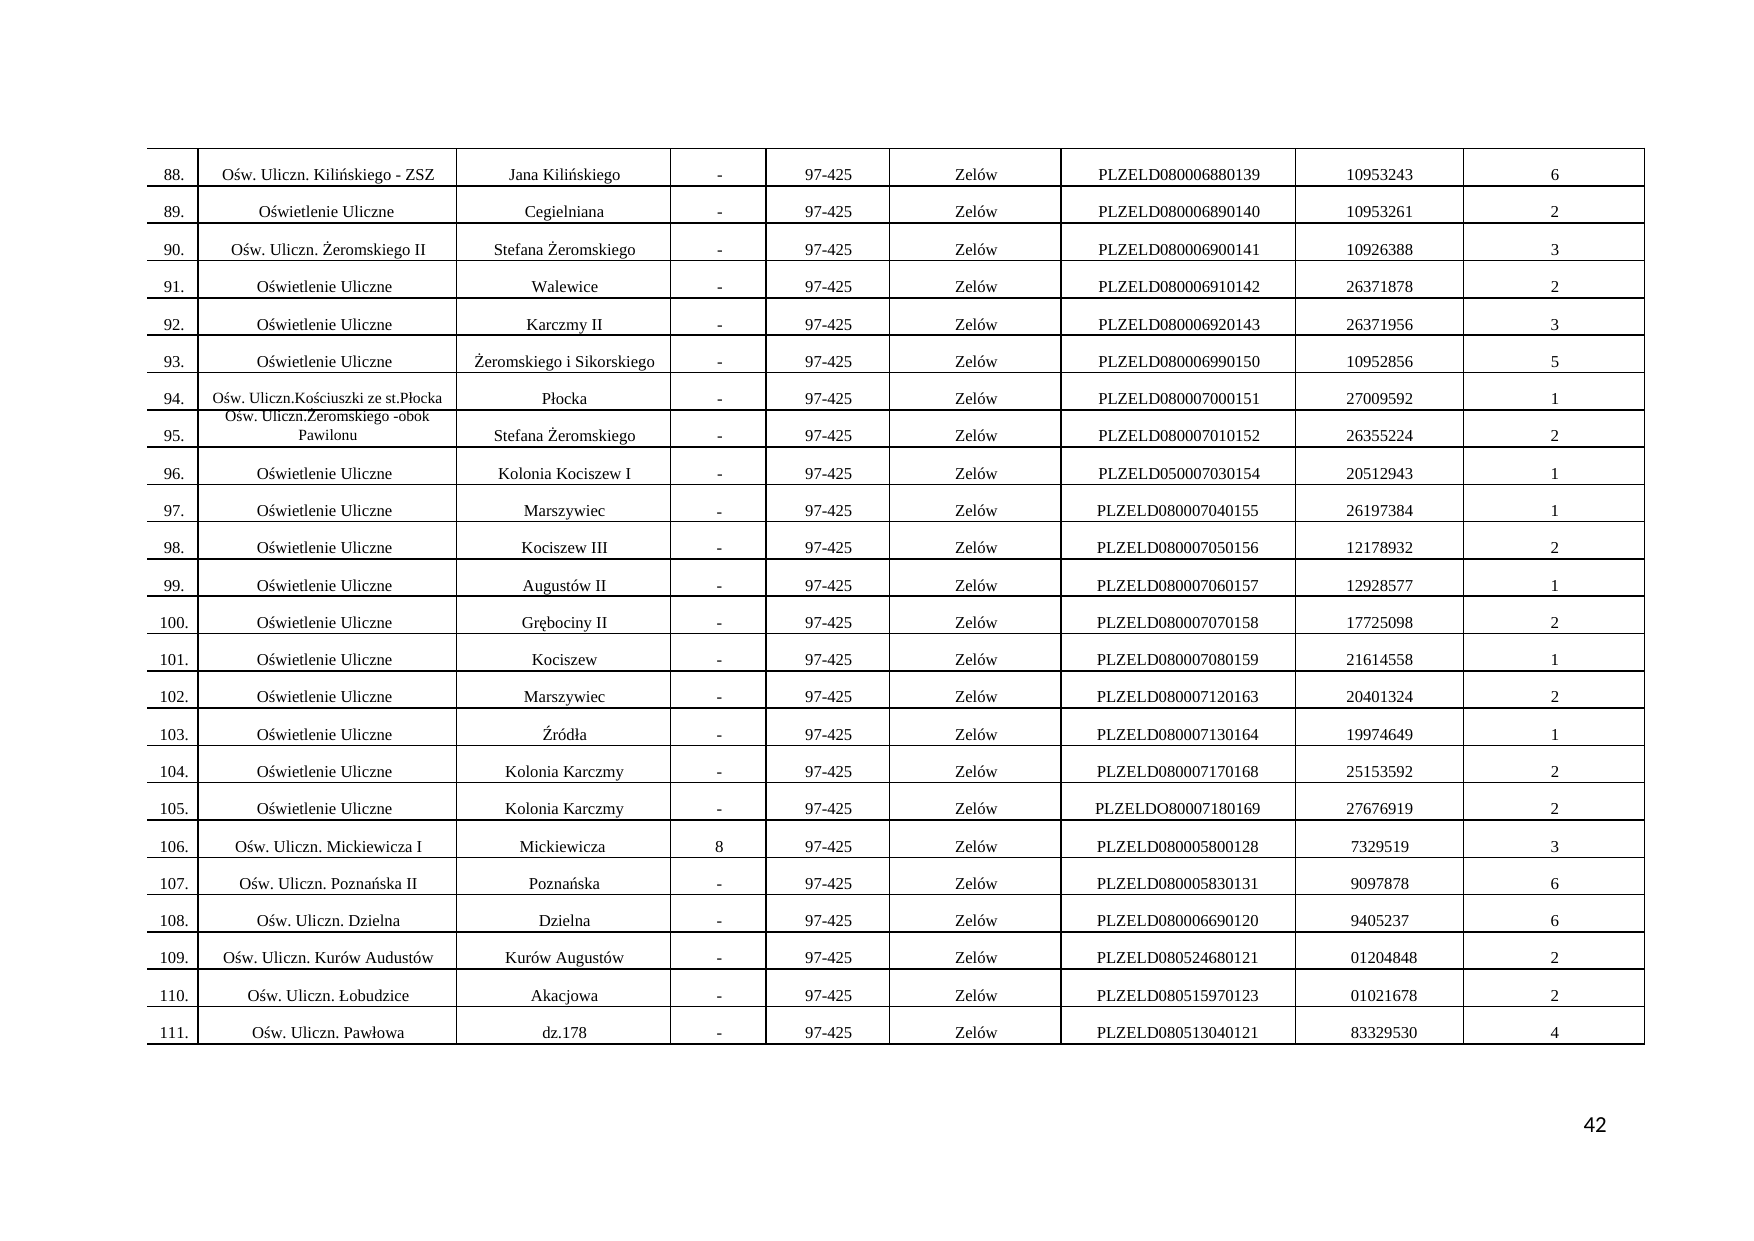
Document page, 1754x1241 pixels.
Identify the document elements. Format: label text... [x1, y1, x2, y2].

table_cell Ośw. Uliczn.Żeromskiego -obok Pawilonu [199, 411, 456, 446]
table_cell - [671, 672, 765, 707]
table_cell PLZELD080006990150 [1062, 336, 1295, 372]
table_cell Zelów [890, 336, 1060, 372]
table_cell 4 [1464, 1007, 1644, 1043]
table_cell 98. [147, 522, 197, 558]
table_cell 96. [147, 448, 197, 483]
table_cell 1 [1464, 373, 1644, 409]
table_cell PLZELD080007070158 [1062, 597, 1295, 633]
table_cell Zelów [890, 709, 1060, 744]
table_cell PLZELD080006690120 [1062, 895, 1295, 931]
table_cell Zelów [890, 597, 1060, 633]
table_cell Zelów [890, 560, 1060, 595]
table_cell 109. [147, 933, 197, 968]
table_cell Stefana Żeromskiego [457, 224, 670, 259]
table_cell 91. [147, 261, 197, 297]
table_cell PLZELD080007060157 [1062, 560, 1295, 595]
table_cell 8 [671, 821, 765, 856]
table_cell Oświetlenie Uliczne [199, 783, 456, 819]
table_cell Zelów [890, 895, 1060, 931]
table_cell Oświetlenie Uliczne [199, 560, 456, 595]
table_cell 10953243 [1296, 149, 1463, 185]
table_cell 2 [1464, 783, 1644, 819]
table_cell - [671, 522, 765, 558]
table_cell Ośw. Uliczn. Dzielna [199, 895, 456, 931]
table_cell 2 [1464, 411, 1644, 446]
table_cell Zelów [890, 149, 1060, 185]
table_cell 6 [1464, 149, 1644, 185]
table_cell - [671, 783, 765, 819]
table_cell 6 [1464, 895, 1644, 931]
table_cell Ośw. Uliczn. Kilińskiego - ZSZ [199, 149, 456, 185]
table_cell Oświetlenie Uliczne [199, 485, 456, 521]
table_cell Zelów [890, 783, 1060, 819]
table_cell 1 [1464, 485, 1644, 521]
table_cell 95. [147, 411, 197, 446]
table_cell Oświetlenie Uliczne [199, 597, 456, 633]
table_cell PLZELD080007010152 [1062, 411, 1295, 446]
table_cell Oświetlenie Uliczne [199, 522, 456, 558]
table_cell 97-425 [767, 746, 889, 782]
table_cell Ośw. Uliczn.Kościuszki ze st.Płocka [199, 373, 456, 409]
table_cell 92. [147, 299, 197, 334]
table_cell 3 [1464, 821, 1644, 856]
table_cell - [671, 373, 765, 409]
table_cell 97-425 [767, 821, 889, 856]
table_cell PLZELD080007130164 [1062, 709, 1295, 744]
table_cell 25153592 [1296, 746, 1463, 782]
table_cell Kolonia Karczmy [457, 783, 670, 819]
table_cell 19974649 [1296, 709, 1463, 744]
table_cell Oświetlenie Uliczne [199, 709, 456, 744]
table_cell 97. [147, 485, 197, 521]
table_cell 97-425 [767, 373, 889, 409]
table_cell Zelów [890, 373, 1060, 409]
table_cell 97-425 [767, 149, 889, 185]
table_cell 3 [1464, 224, 1644, 259]
table_cell - [671, 560, 765, 595]
table_cell - [671, 299, 765, 334]
table_cell PLZELD080524680121 [1062, 933, 1295, 968]
table_cell 97-425 [767, 299, 889, 334]
table_cell 111. [147, 1007, 197, 1043]
table_cell Oświetlenie Uliczne [199, 187, 456, 222]
table_cell - [671, 485, 765, 521]
table_cell 2 [1464, 597, 1644, 633]
table_cell Kolonia Karczmy [457, 746, 670, 782]
table_cell 110. [147, 970, 197, 1006]
table_cell PLZELD080007050156 [1062, 522, 1295, 558]
table_cell 6 [1464, 858, 1644, 894]
table_cell 97-425 [767, 970, 889, 1006]
table_cell PLZELD080515970123 [1062, 970, 1295, 1006]
table_cell PLZELD080007000151 [1062, 373, 1295, 409]
table_cell 2 [1464, 746, 1644, 782]
table_cell Akacjowa [457, 970, 670, 1006]
table_cell Oświetlenie Uliczne [199, 336, 456, 372]
table_cell 1 [1464, 448, 1644, 483]
table_cell Ośw. Uliczn. Żeromskiego II [199, 224, 456, 259]
table_cell 9097878 [1296, 858, 1463, 894]
table_cell - [671, 261, 765, 297]
table_cell Ośw. Uliczn. Poznańska II [199, 858, 456, 894]
table_cell - [671, 187, 765, 222]
table_cell PLZELD080006920143 [1062, 299, 1295, 334]
table_cell dz.178 [457, 1007, 670, 1043]
table_cell 7329519 [1296, 821, 1463, 856]
table_cell - [671, 1007, 765, 1043]
table_cell 01204848 [1296, 933, 1463, 968]
table_cell 2 [1464, 933, 1644, 968]
table_cell Zelów [890, 261, 1060, 297]
table_cell 9405237 [1296, 895, 1463, 931]
table_cell 17725098 [1296, 597, 1463, 633]
table_cell 2 [1464, 522, 1644, 558]
table_cell 10952856 [1296, 336, 1463, 372]
table_cell Oświetlenie Uliczne [199, 746, 456, 782]
table_cell 97-425 [767, 783, 889, 819]
table_cell PLZELD080007040155 [1062, 485, 1295, 521]
table_cell 21614558 [1296, 634, 1463, 670]
table_cell Oświetlenie Uliczne [199, 299, 456, 334]
table_cell Zelów [890, 933, 1060, 968]
table_cell 102. [147, 672, 197, 707]
table_cell PLZELDO80007180169 [1062, 783, 1295, 819]
table_cell 90. [147, 224, 197, 259]
table_cell - [671, 970, 765, 1006]
table_cell 3 [1464, 299, 1644, 334]
table_cell Źródła [457, 709, 670, 744]
table_cell PLZELD080005830131 [1062, 858, 1295, 894]
table_cell 2 [1464, 261, 1644, 297]
table_cell 97-425 [767, 858, 889, 894]
table_cell 108. [147, 895, 197, 931]
table_cell 97-425 [767, 522, 889, 558]
table_cell Zelów [890, 448, 1060, 483]
table_cell Stefana Żeromskiego [457, 411, 670, 446]
table_cell 12928577 [1296, 560, 1463, 595]
table_cell PLZELD080006880139 [1062, 149, 1295, 185]
table_cell 26371878 [1296, 261, 1463, 297]
table_cell Cegielniana [457, 187, 670, 222]
table_cell Poznańska [457, 858, 670, 894]
table_cell Zelów [890, 634, 1060, 670]
table_cell PLZELD080006900141 [1062, 224, 1295, 259]
table_cell 97-425 [767, 709, 889, 744]
table_cell PLZELD080007080159 [1062, 634, 1295, 670]
table_cell Ośw. Uliczn. Mickiewicza I [199, 821, 456, 856]
table_cell - [671, 336, 765, 372]
table_cell 101. [147, 634, 197, 670]
table_cell PLZELD050007030154 [1062, 448, 1295, 483]
table_cell - [671, 895, 765, 931]
table_cell Kociszew [457, 634, 670, 670]
table_cell 97-425 [767, 634, 889, 670]
table_cell PLZELD080007170168 [1062, 746, 1295, 782]
table_cell 97-425 [767, 261, 889, 297]
table_cell 89. [147, 187, 197, 222]
table_cell 27676919 [1296, 783, 1463, 819]
table_cell - [671, 746, 765, 782]
table_cell Zelów [890, 522, 1060, 558]
table_cell 12178932 [1296, 522, 1463, 558]
table_cell 26371956 [1296, 299, 1463, 334]
table_cell 97-425 [767, 448, 889, 483]
table_cell Zelów [890, 1007, 1060, 1043]
table_cell 97-425 [767, 336, 889, 372]
table_cell - [671, 634, 765, 670]
table_cell 106. [147, 821, 197, 856]
table_cell Żeromskiego i Sikorskiego [457, 336, 670, 372]
table_cell 97-425 [767, 895, 889, 931]
table_cell Grębociny II [457, 597, 670, 633]
table_cell 94. [147, 373, 197, 409]
table_cell Jana Kilińskiego [457, 149, 670, 185]
table_cell Zelów [890, 858, 1060, 894]
table_cell Zelów [890, 672, 1060, 707]
table_cell 107. [147, 858, 197, 894]
table_cell 20512943 [1296, 448, 1463, 483]
table_cell Marszywiec [457, 485, 670, 521]
table_cell 27009592 [1296, 373, 1463, 409]
table_cell 83329530 [1296, 1007, 1463, 1043]
table_cell Walewice [457, 261, 670, 297]
table_cell - [671, 224, 765, 259]
table_cell Oświetlenie Uliczne [199, 448, 456, 483]
table_cell Augustów II [457, 560, 670, 595]
table_cell PLZELD080005800128 [1062, 821, 1295, 856]
table_cell - [671, 597, 765, 633]
table_cell Płocka [457, 373, 670, 409]
table_cell - [671, 448, 765, 483]
table_cell - [671, 858, 765, 894]
table_cell Kurów Augustów [457, 933, 670, 968]
table_cell - [671, 411, 765, 446]
table_cell Zelów [890, 970, 1060, 1006]
table_cell Mickiewicza [457, 821, 670, 856]
table_cell 97-425 [767, 672, 889, 707]
table_cell 104. [147, 746, 197, 782]
table_cell 97-425 [767, 933, 889, 968]
table_cell Zelów [890, 224, 1060, 259]
table_cell 01021678 [1296, 970, 1463, 1006]
table_cell 97-425 [767, 1007, 889, 1043]
table_cell Kolonia Kociszew I [457, 448, 670, 483]
table_cell 103. [147, 709, 197, 744]
table_cell Ośw. Uliczn. Pawłowa [199, 1007, 456, 1043]
table_cell 10926388 [1296, 224, 1463, 259]
table_cell Marszywiec [457, 672, 670, 707]
table_cell 2 [1464, 672, 1644, 707]
table_cell Zelów [890, 485, 1060, 521]
table_cell 26355224 [1296, 411, 1463, 446]
table_cell Oświetlenie Uliczne [199, 672, 456, 707]
table_cell PLZELD080006890140 [1062, 187, 1295, 222]
table_cell 97-425 [767, 560, 889, 595]
table_cell 99. [147, 560, 197, 595]
table_cell Zelów [890, 187, 1060, 222]
table_cell 10953261 [1296, 187, 1463, 222]
table_cell Ośw. Uliczn. Kurów Audustów [199, 933, 456, 968]
table_cell 97-425 [767, 224, 889, 259]
table_cell 97-425 [767, 597, 889, 633]
table_cell Oświetlenie Uliczne [199, 261, 456, 297]
table_cell Dzielna [457, 895, 670, 931]
table_cell 88. [147, 149, 197, 185]
table_cell 93. [147, 336, 197, 372]
table_cell 97-425 [767, 411, 889, 446]
table_cell Ośw. Uliczn. Łobudzice [199, 970, 456, 1006]
table_cell 2 [1464, 187, 1644, 222]
table_cell PLZELD080007120163 [1062, 672, 1295, 707]
table_cell Kociszew III [457, 522, 670, 558]
table_cell Zelów [890, 411, 1060, 446]
table_cell 97-425 [767, 485, 889, 521]
table_cell 105. [147, 783, 197, 819]
table_cell 1 [1464, 709, 1644, 744]
table_cell - [671, 933, 765, 968]
table_cell 20401324 [1296, 672, 1463, 707]
table_cell Oświetlenie Uliczne [199, 634, 456, 670]
table_cell 26197384 [1296, 485, 1463, 521]
table_cell - [671, 149, 765, 185]
table_cell 5 [1464, 336, 1644, 372]
table_cell PLZELD080513040121 [1062, 1007, 1295, 1043]
table_cell PLZELD080006910142 [1062, 261, 1295, 297]
table_cell Zelów [890, 746, 1060, 782]
table_cell 1 [1464, 634, 1644, 670]
table_cell - [671, 709, 765, 744]
table_cell Zelów [890, 299, 1060, 334]
table_cell 2 [1464, 970, 1644, 1006]
table_cell 97-425 [767, 187, 889, 222]
table_cell Zelów [890, 821, 1060, 856]
table_cell 100. [147, 597, 197, 633]
table_cell 1 [1464, 560, 1644, 595]
table_cell Karczmy II [457, 299, 670, 334]
